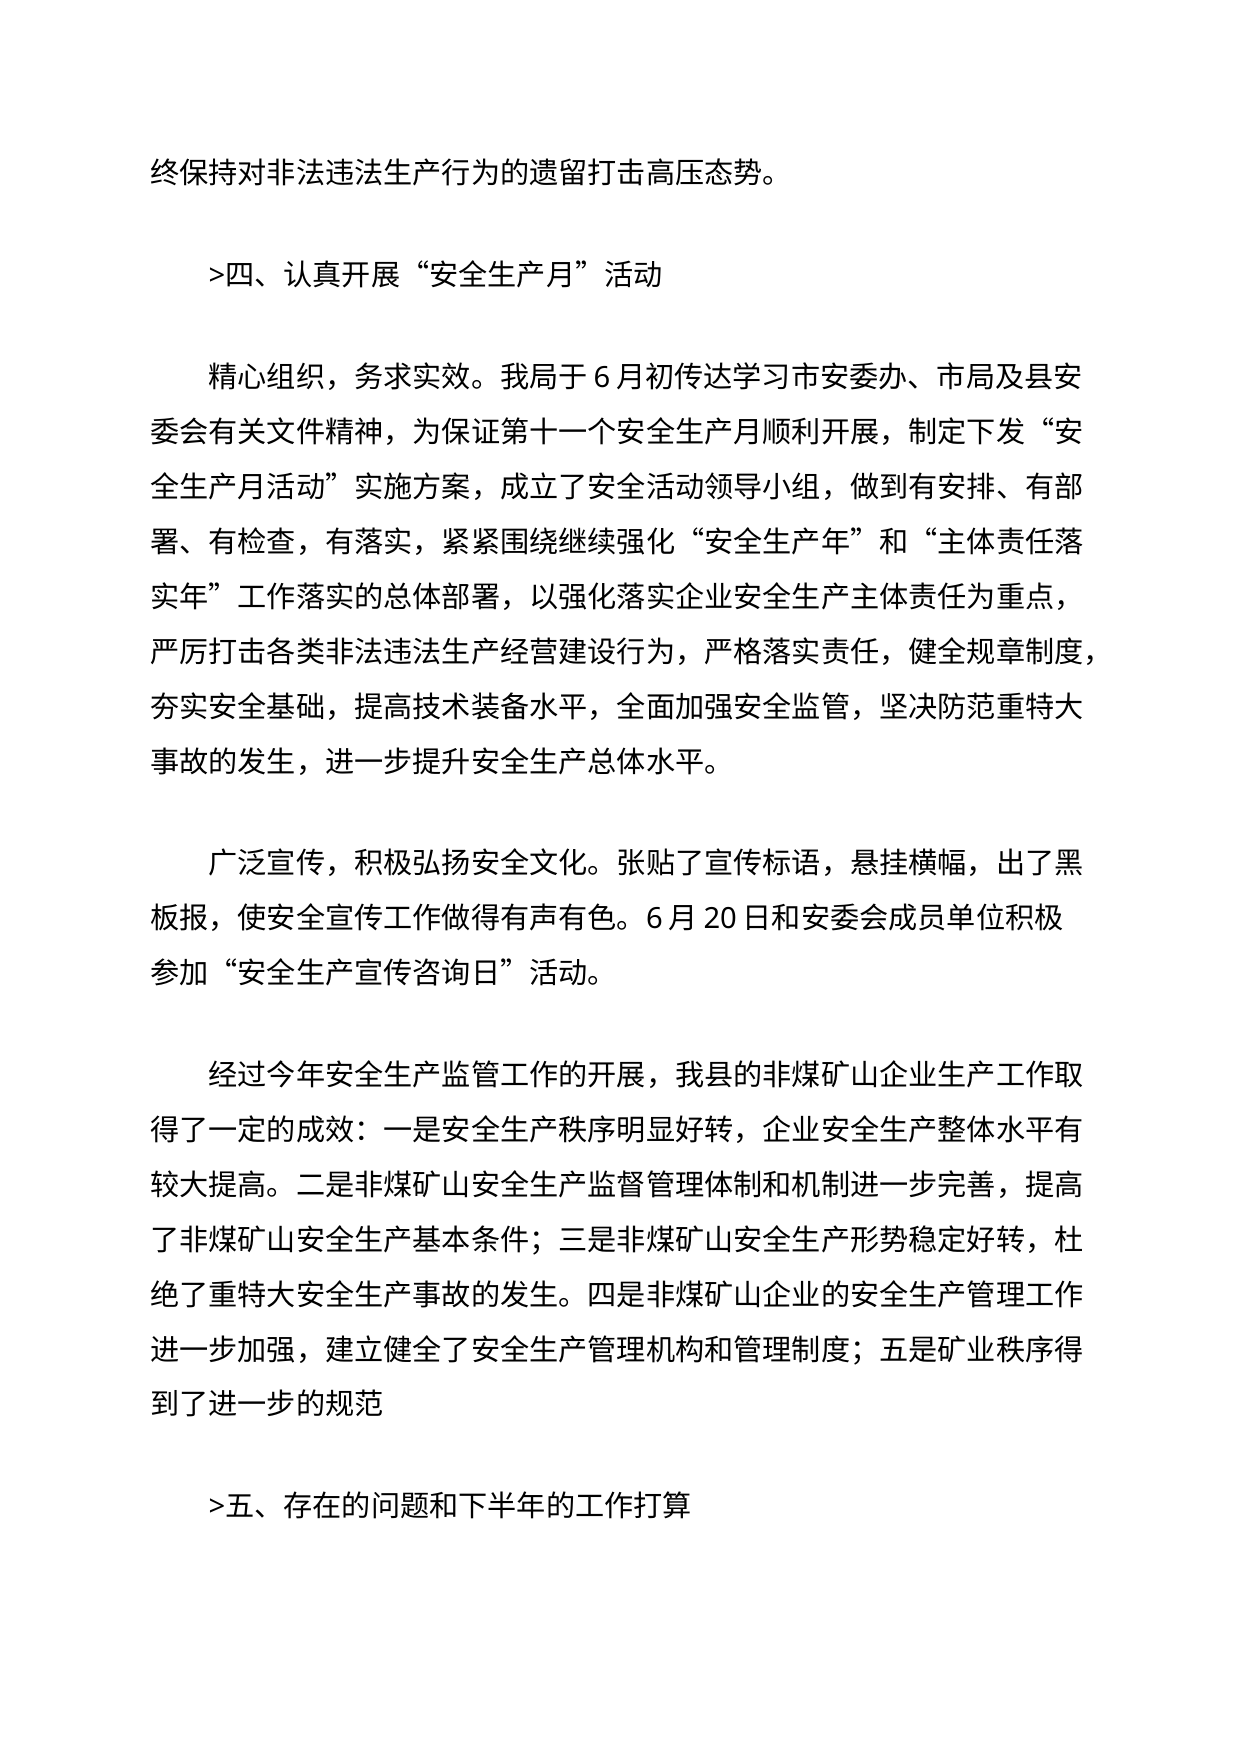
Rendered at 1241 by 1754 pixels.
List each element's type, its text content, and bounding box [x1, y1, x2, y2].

text 经过今年安全生产监管工作的开展，我县的非煤矿山企业生产工作取得了一定的成效：一是安全生产秩序明显好转，企业安全生产整体水平有较大提高。二是非煤矿山安全生产监督管理体制和机制进一步完善，提高了非煤矿山安全生产基本条件；三是非煤矿山安全生产形势稳定好转，杜绝了重特大安全生产事故的发生。四是非煤矿山企业的安全生产管理工作进一步加强，建立健全了安全生产管理机构和管理制度；五是矿业秩序得到了进一步的规范 [150, 1052, 1090, 1423]
text >四、认真开展“安全生产月”活动 [150, 252, 1090, 294]
text 广泛宣传，积极弘扬安全文化。张贴了宣传标语，悬挂横幅，出了黑板报，使安全宣传工作做得有声有色。6月20日和安委会成员单位积极参加“安全生产宣传咨询日”活动。 [150, 840, 1090, 992]
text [150, 150, 1090, 192]
text >五、存在的问题和下半年的工作打算 [150, 1483, 1090, 1525]
text 精心组织，务求实效。我局于6月初传达学习市安委办、市局及县安委会有关文件精神，为保证第十一个安全生产月顺利开展，制定下发“安全生产月活动”实施方案，成立了安全活动领导小组，做到有安排、有部署、有检查，有落实，紧紧围绕继续强化“安全生产年”和“主体责任落实年”工作落实的总体部署，以强化落实企业安全生产主体责任为重点，严厉打击各类非法违法生产经营建设行为，严格落实责任，健全规章制度，夯实安全基础，提高技术装备水平，全面加强安全监管，坚决防范重特大事故的发生，进一步提升安全生产总体水平。 [150, 354, 1090, 780]
